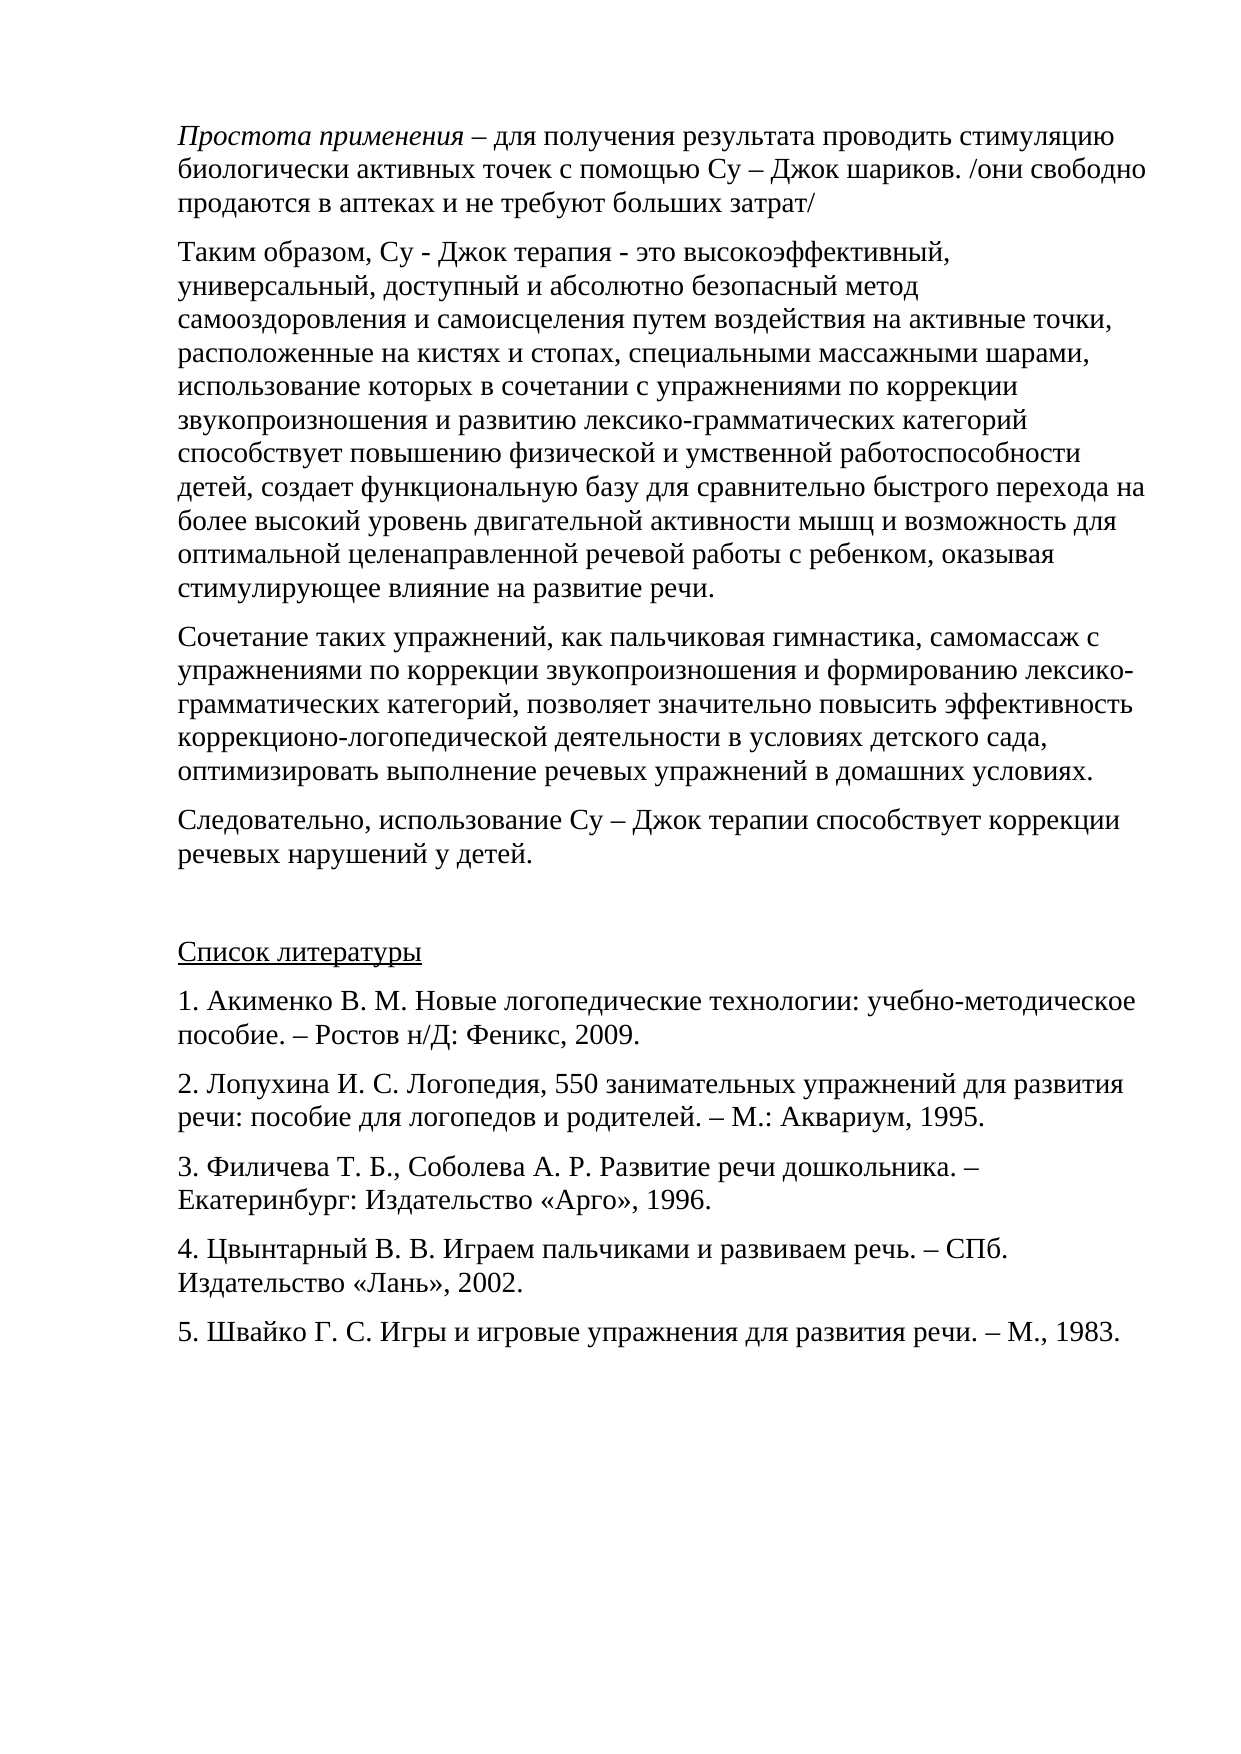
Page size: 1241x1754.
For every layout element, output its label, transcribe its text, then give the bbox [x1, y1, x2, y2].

text 3. Филичева Т. Б., Соболева А. Р. Развитие речи дошкольника. – Екатеринбург: Издательство «Арго», 1996. [177, 1149, 1152, 1216]
text 5. Швайко Г. С. Игры и игровые упражнения для развития речи. – М., 1983. [177, 1314, 1152, 1348]
text Простота применения – для получения результата проводить стимуляцию биологически активных точек с помощью Су – Джок шариков. /они свободно продаются в аптеках и не требуют больших затрат/ [177, 118, 1152, 219]
text Список литературы [177, 934, 1152, 968]
text 4. Цвынтарный В. В. Играем пальчиками и развиваем речь. – СПб. Издательство «Лань», 2002. [177, 1231, 1152, 1298]
text Таким образом, Су - Джок терапия - это высокоэффективный, универсальный, доступный и абсолютно безопасный метод самооздоровления и самоисцеления путем воздействия на активные точки, расположенные на кистях и стопах, специальными массажными шарами, использование которых в сочетании с упражнениями по коррекции звукопроизношения и развитию лексико-грамматических категорий способствует повышению физической и умственной работоспособности детей, создает функциональную базу для сравнительно быстрого перехода на более высокий уровень двигательной активности мышц и возможность для оптимальной целенаправленной речевой работы с ребенком, оказывая стимулирующее влияние на развитие речи. [177, 234, 1152, 603]
text Сочетание таких упражнений, как пальчиковая гимнастика, самомассаж с упражнениями по коррекции звукопроизношения и формированию лексико-грамматических категорий, позволяет значительно повысить эффективность коррекционо-логопедической деятельности в условиях детского сада, оптимизировать выполнение речевых упражнений в домашних условиях. [177, 619, 1152, 787]
text 2. Лопухина И. С. Логопедия, 550 занимательных упражнений для развития речи: пособие для логопедов и родителей. – М.: Аквариум, 1995. [177, 1066, 1152, 1133]
text Следовательно, использование Су – Джок терапии способствует коррекции речевых нарушений у детей. [177, 802, 1152, 869]
text 1. Акименко В. М. Новые логопедические технологии: учебно-методическое пособие. – Ростов н/Д: Феникс, 2009. [177, 983, 1152, 1050]
